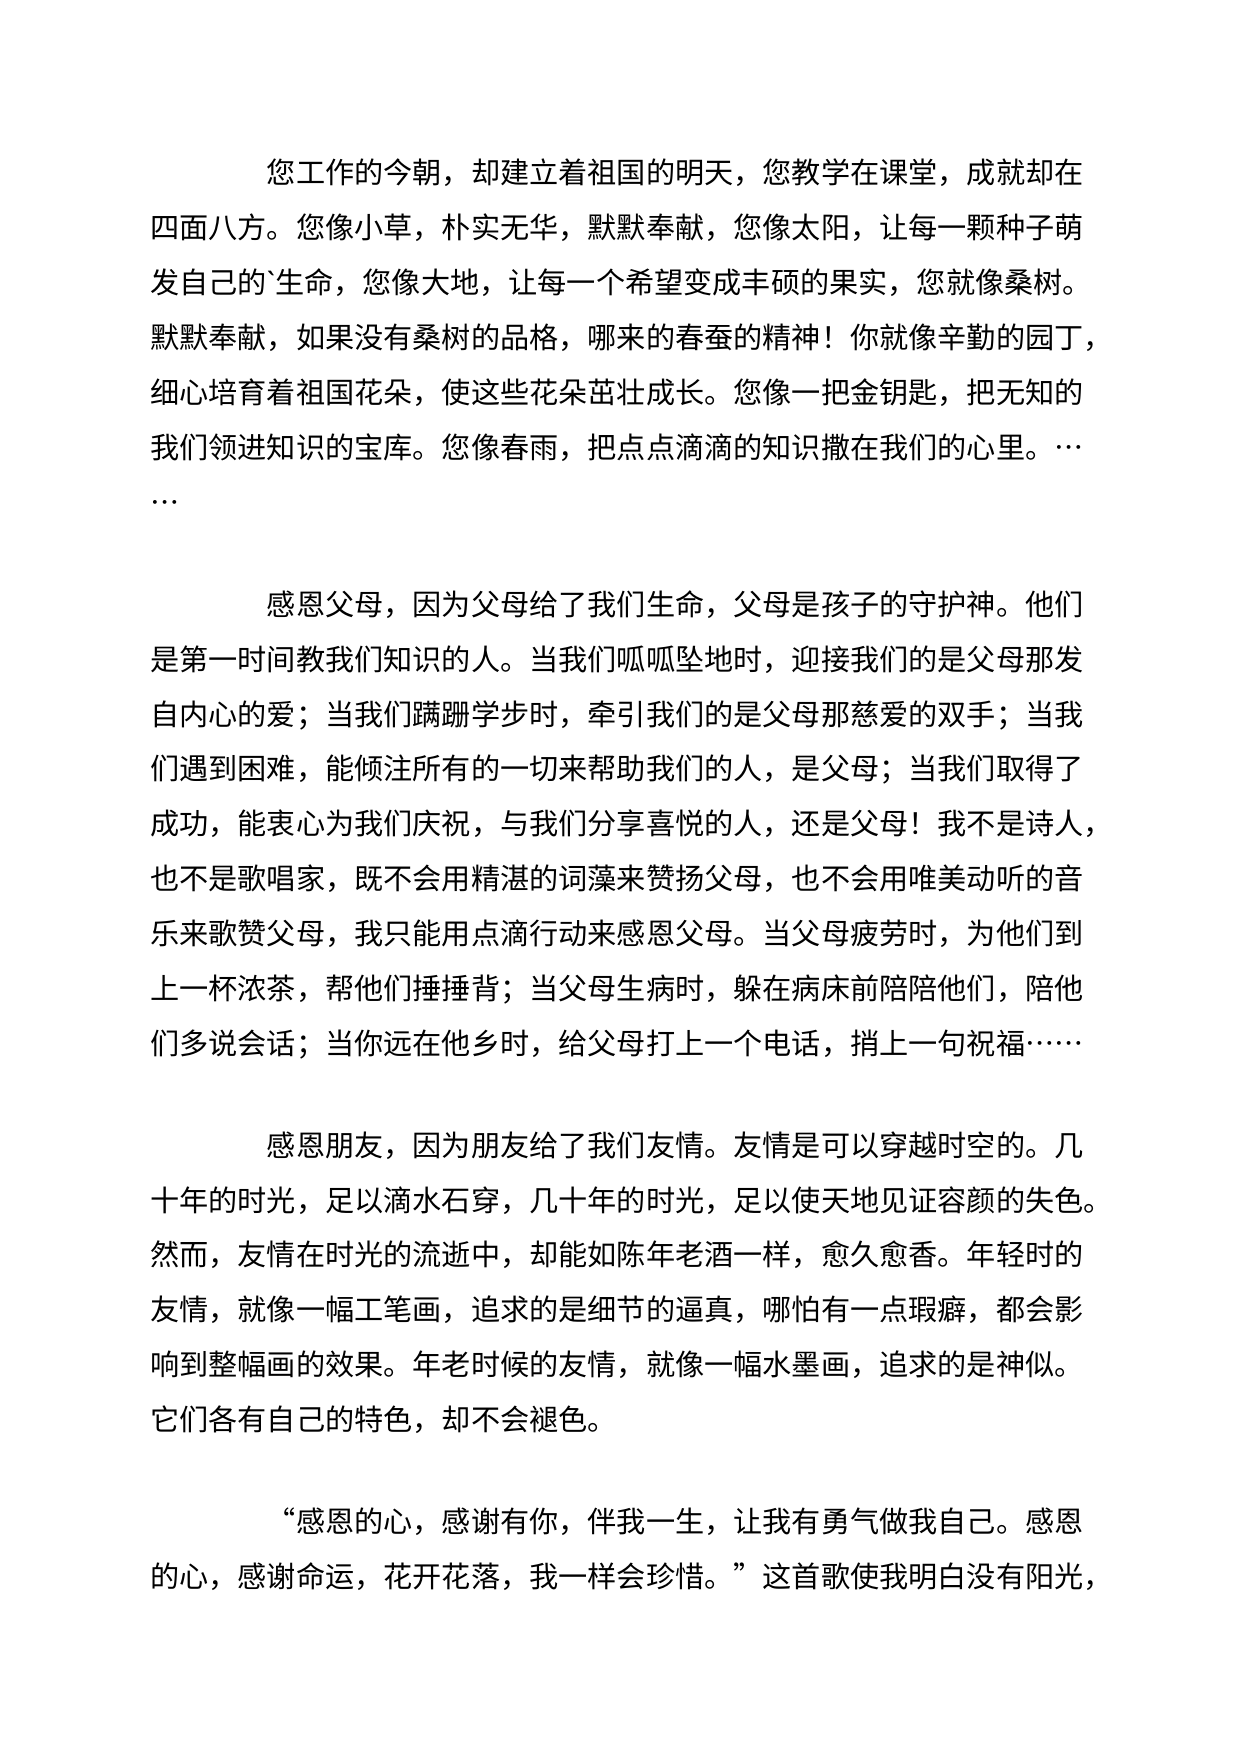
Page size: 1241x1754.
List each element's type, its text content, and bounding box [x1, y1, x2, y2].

text 感恩朋友，因为朋友给了我们友情。友情是可以穿越时空的。几十年的时光，足以滴水石穿，几十年的时光，足以使天地见证容颜的失色。然而，友情在时光的流逝中，却能如陈年老酒一样，愈久愈香。年轻时的友情，就像一幅工笔画，追求的是细节的逼真，哪怕有一点瑕癖，都会影响到整幅画的效果。年老时候的友情，就像一幅水墨画，追求的是神似。它们各有自己的特色，却不会褪色。 [150, 1122, 1090, 1439]
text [150, 1498, 1090, 1596]
text 感恩父母，因为父母给了我们生命，父母是孩子的守护神。他们是第一时间教我们知识的人。当我们呱呱坠地时，迎接我们的是父母那发自内心的爱；当我们蹒跚学步时，牵引我们的是父母那慈爱的双手；当我们遇到困难，能倾注所有的一切来帮助我们的人，是父母；当我们取得了成功，能衷心为我们庆祝，与我们分享喜悦的人，还是父母！我不是诗人，也不是歌唱家，既不会用精湛的词藻来赞扬父母，也不会用唯美动听的音乐来歌赞父母，我只能用点滴行动来感恩父母。当父母疲劳时，为他们到上一杯浓茶，帮他们捶捶背；当父母生病时，躲在病床前陪陪他们，陪他们多说会话；当你远在他乡时，给父母打上一个电话，捎上一句祝福…… [150, 581, 1090, 1063]
text 您工作的今朝，却建立着祖国的明天，您教学在课堂，成就却在四面八方。您像小草，朴实无华，默默奉献，您像太阳，让每一颗种子萌发自己的`生命，您像大地，让每一个希望变成丰硕的果实，您就像桑树。默默奉献，如果没有桑树的品格，哪来的春蚕的精神！你就像辛勤的园丁，细心培育着祖国花朵，使这些花朵茁壮成长。您像一把金钥匙，把无知的我们领进知识的宝库。您像春雨，把点点滴滴的知识撒在我们的心里。…… [150, 150, 1090, 522]
